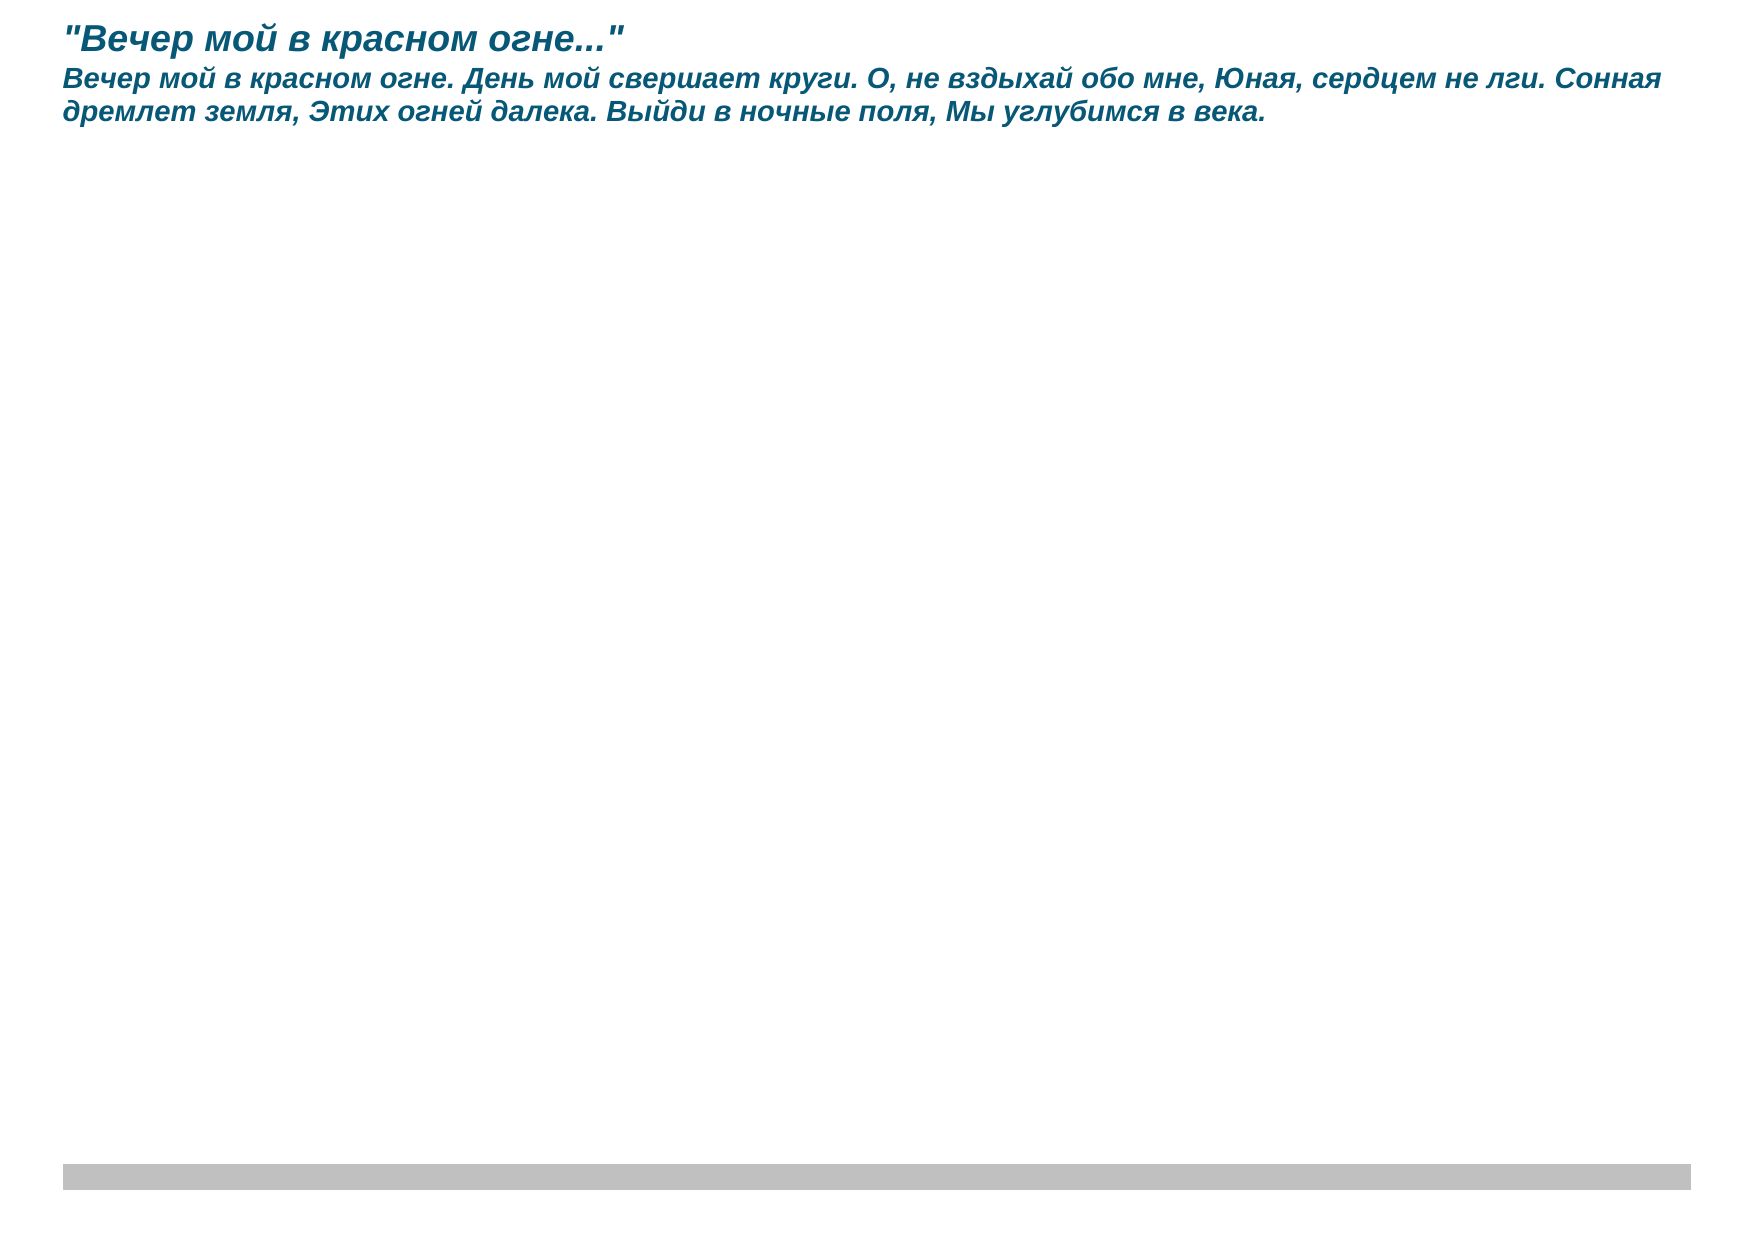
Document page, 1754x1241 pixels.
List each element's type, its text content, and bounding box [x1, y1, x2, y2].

subtitle "Вечер мой в красном огне..." [62, 17, 1691, 60]
text Вечер мой в красном огне. [62, 61, 1691, 128]
